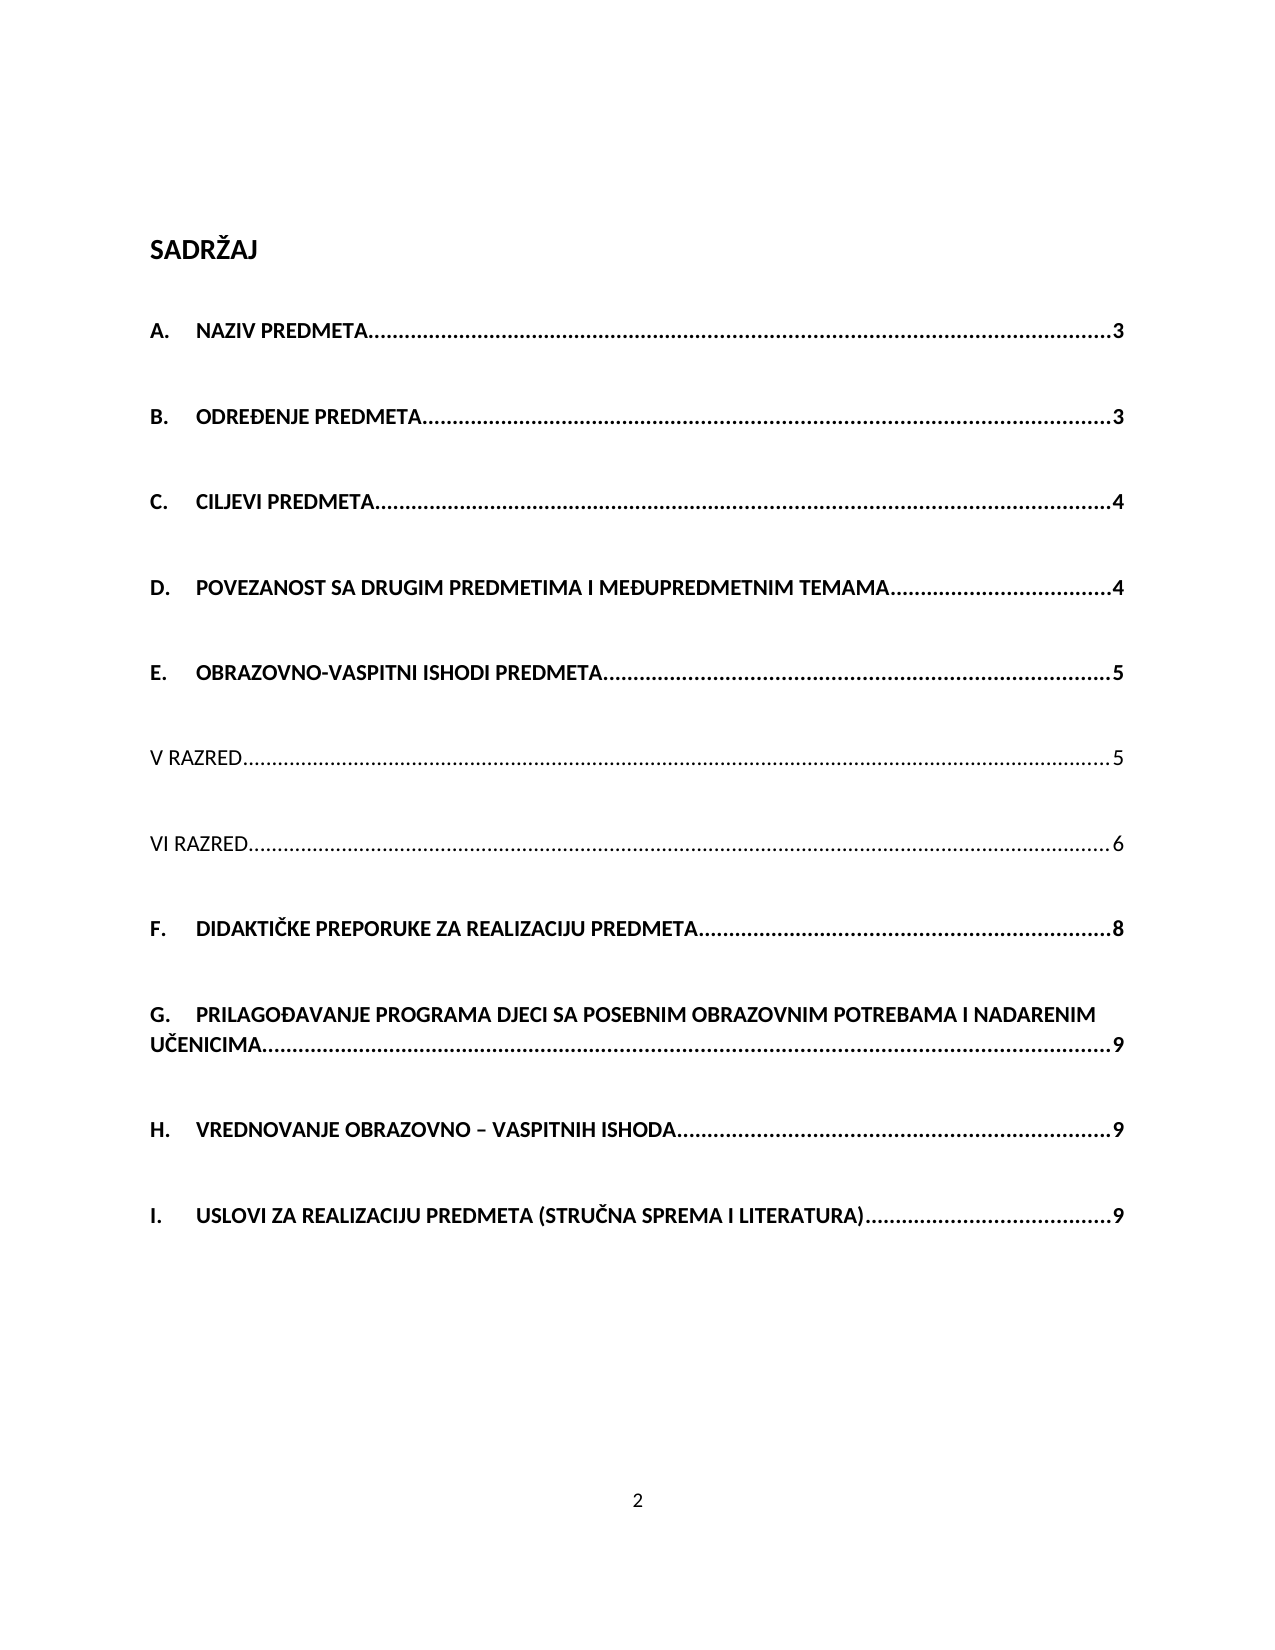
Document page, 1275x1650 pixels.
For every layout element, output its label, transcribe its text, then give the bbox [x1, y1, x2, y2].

text D. POVEZANOST SA DRUGIM PREDMETIMA I MEĐUPREDMETNIM TEMAMA 4 [150, 573, 1125, 601]
text C. CILJEVI PREDMETA 4 [150, 487, 1125, 515]
text H. VREDNOVANJE OBRAZOVNO – VASPITNIH ISHODA 9 [150, 1115, 1125, 1143]
text VI RAZRED 6 [150, 829, 1125, 857]
text I. USLOVI ZA REALIZACIJU PREDMETA (STRUČNA SPREMA I LITERATURA) 9 [150, 1201, 1125, 1229]
text E. OBRAZOVNO-VASPITNI ISHODI PREDMETA 5 [150, 658, 1125, 686]
text A. NAZIV PREDMETA 3 [150, 316, 1125, 344]
text F. DIDAKTIČKE PREPORUKE ZA REALIZACIJU PREDMETA 8 [150, 914, 1125, 942]
text V RAZRED 5 [150, 743, 1125, 771]
subtitle SADRŽAJ [150, 231, 1125, 267]
text G. PRILAGOĐAVANJE PROGRAMA DJECI SA POSEBNIM OBRAZOVNIM POTREBAMA I NADARENIM UČENICIMA 9 [150, 1000, 1125, 1058]
text B. ODREĐENJE PREDMETA 3 [150, 402, 1125, 430]
